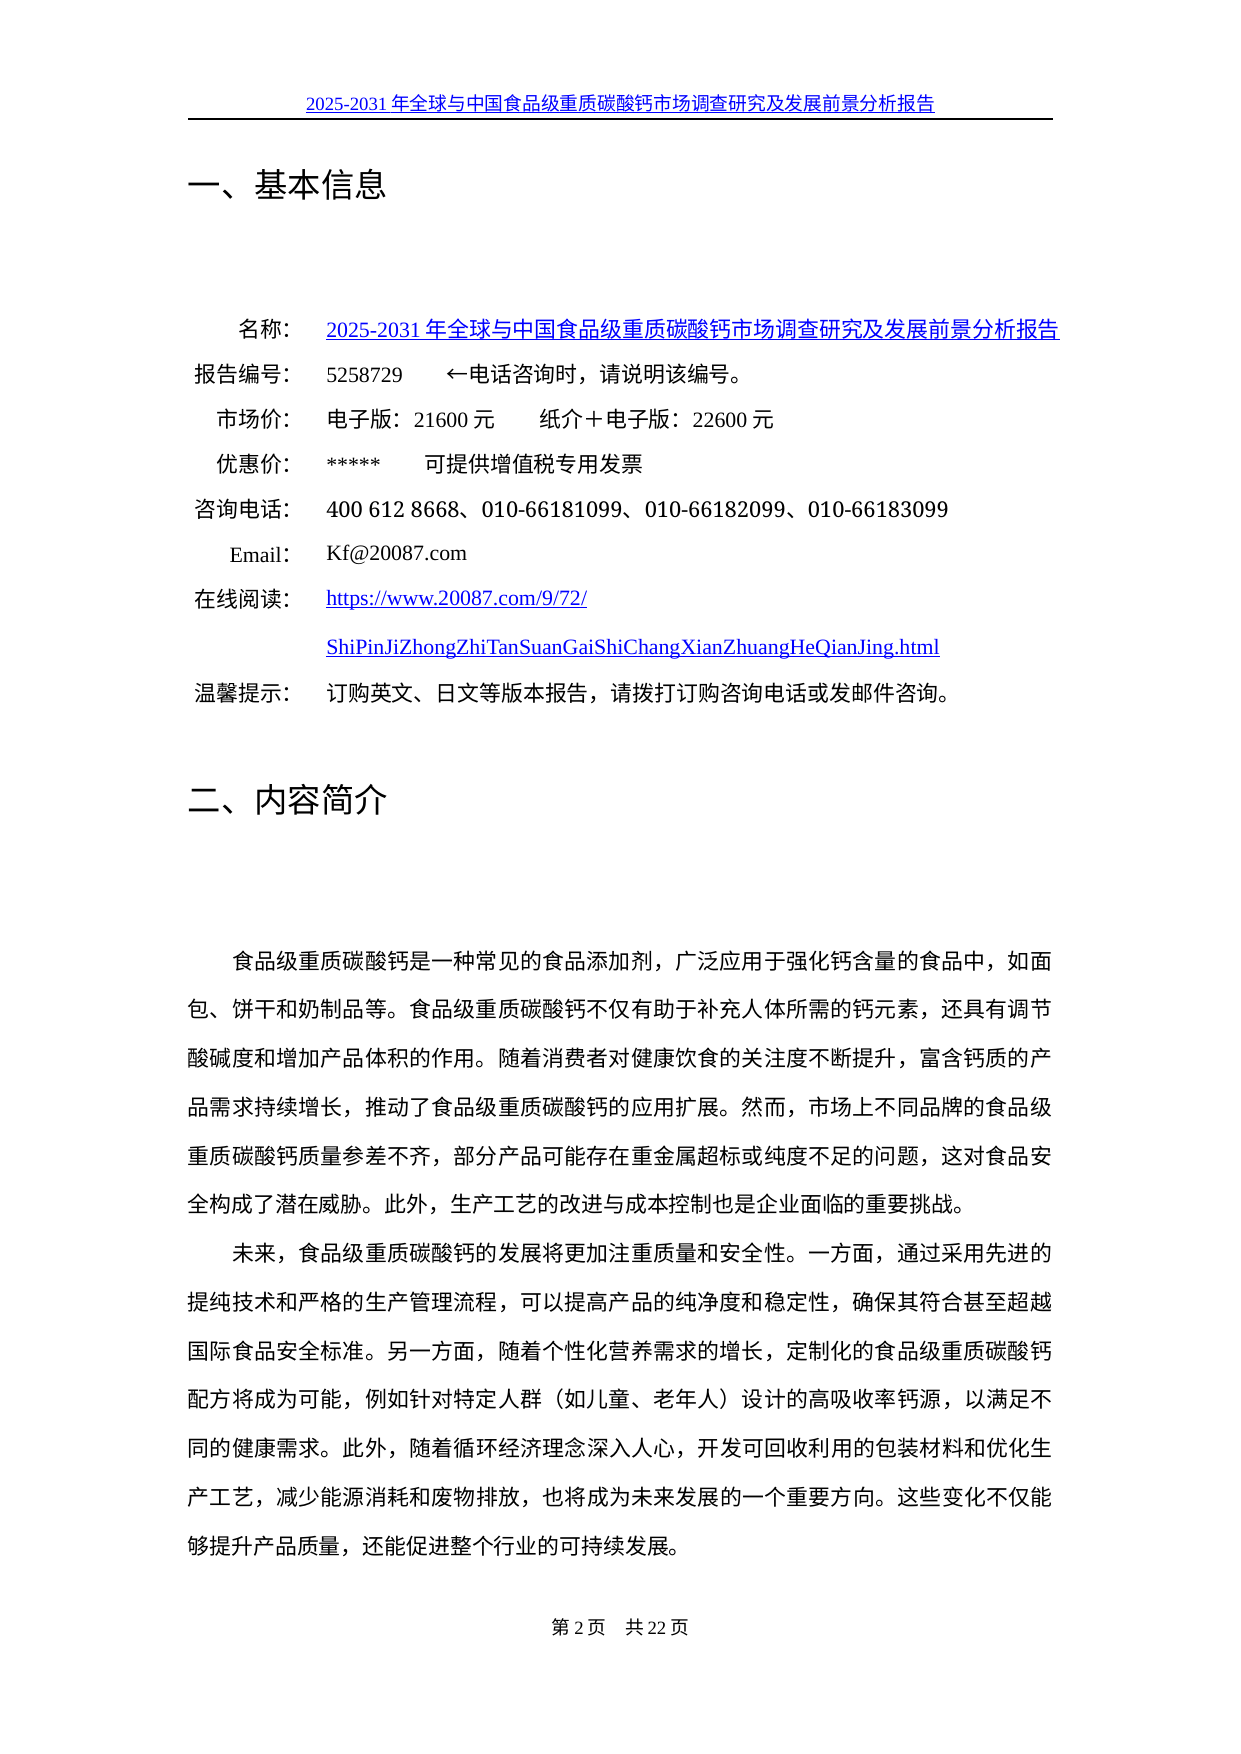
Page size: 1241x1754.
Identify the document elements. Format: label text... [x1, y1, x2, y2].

table_cell 5258729 ←电话咨询时，请说明该编号。 [315, 357, 1073, 402]
table_cell Email： [167, 537, 315, 582]
table_cell [315, 582, 1073, 675]
table_cell 电子版：21600 元 纸介＋电子版：22600 元 [315, 402, 1073, 447]
table_cell Kf@20087.com [315, 537, 1073, 582]
table_cell 温馨提示： [167, 675, 315, 720]
table_cell 市场价： [167, 402, 315, 447]
table_cell 400 612 8668、010-66181099、010-66182099、010-66183099 [315, 492, 1073, 537]
title 一、基本信息 [187, 150, 1053, 215]
table_cell 订购英文、日文等版本报告，请拨打订购咨询电话或发邮件咨询。 [315, 675, 1073, 720]
table_cell 咨询电话： [167, 492, 315, 537]
table_cell ***** 可提供增值税专用发票 [315, 447, 1073, 492]
table_cell 优惠价： [167, 447, 315, 492]
title 二、内容简介 [187, 766, 1053, 831]
table_cell 报告编号： [167, 357, 315, 402]
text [187, 943, 1053, 1561]
table_header 名称： [167, 312, 315, 357]
table_header 2025-2031年全球与中国食品级重质碳酸钙市场调查研究及发展前景分析报告 [315, 312, 1073, 357]
table_cell 在线阅读： [167, 582, 315, 675]
